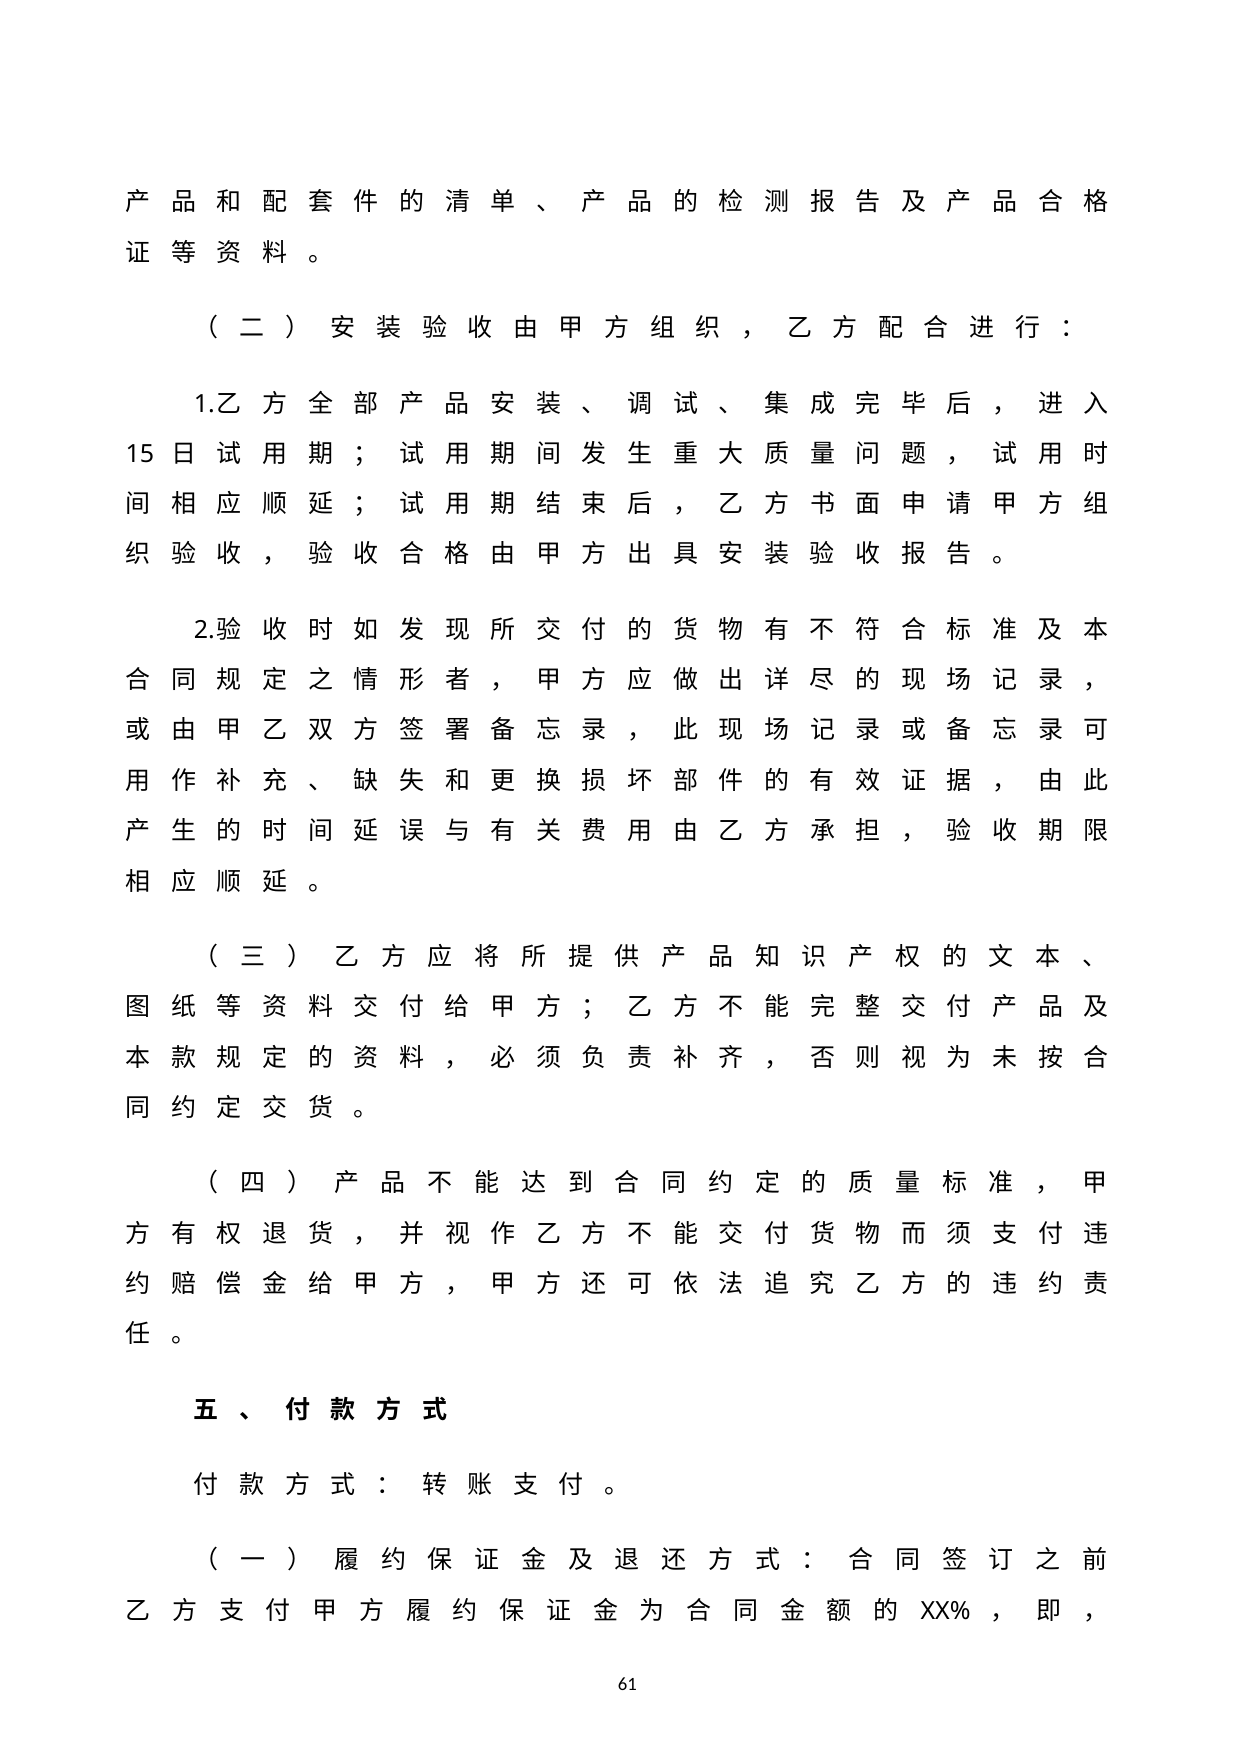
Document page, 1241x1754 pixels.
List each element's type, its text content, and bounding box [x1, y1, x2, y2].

text 1.乙方全部产品安装、调试、集成完毕后，进入15日试用期；试用期间发生重大质量问题，试用时间相应顺延；试用期结束后，乙方书面申请甲方组织验收，验收合格由甲方出具安装验收报告。 [125, 376, 1129, 577]
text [125, 1533, 1129, 1633]
text 2.验收时如发现所交付的货物有不符合标准及本合同规定之情形者，甲方应做出详尽的现场记录，或由甲乙双方签署备忘录，此现场记录或备忘录可用作补充、缺失和更换损坏部件的有效证据，由此产生的时间延误与有关费用由乙方承担，验收期限相应顺延。 [125, 602, 1129, 904]
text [125, 175, 1129, 276]
text 五、付款方式 [125, 1382, 1129, 1432]
text （三）乙方应将所提供产品知识产权的文本、图纸等资料交付给甲方；乙方不能完整交付产品及本款规定的资料，必须负责补齐，否则视为未按合同约定交货。 [125, 929, 1129, 1131]
text （四）产品不能达到合同约定的质量标准，甲方有权退货，并视作乙方不能交付货物而须支付违约赔偿金给甲方，甲方还可依法追究乙方的违约责任。 [125, 1156, 1129, 1357]
text （二）安装验收由甲方组织，乙方配合进行： [125, 301, 1129, 351]
text 付款方式：转账支付。 [125, 1457, 1129, 1508]
